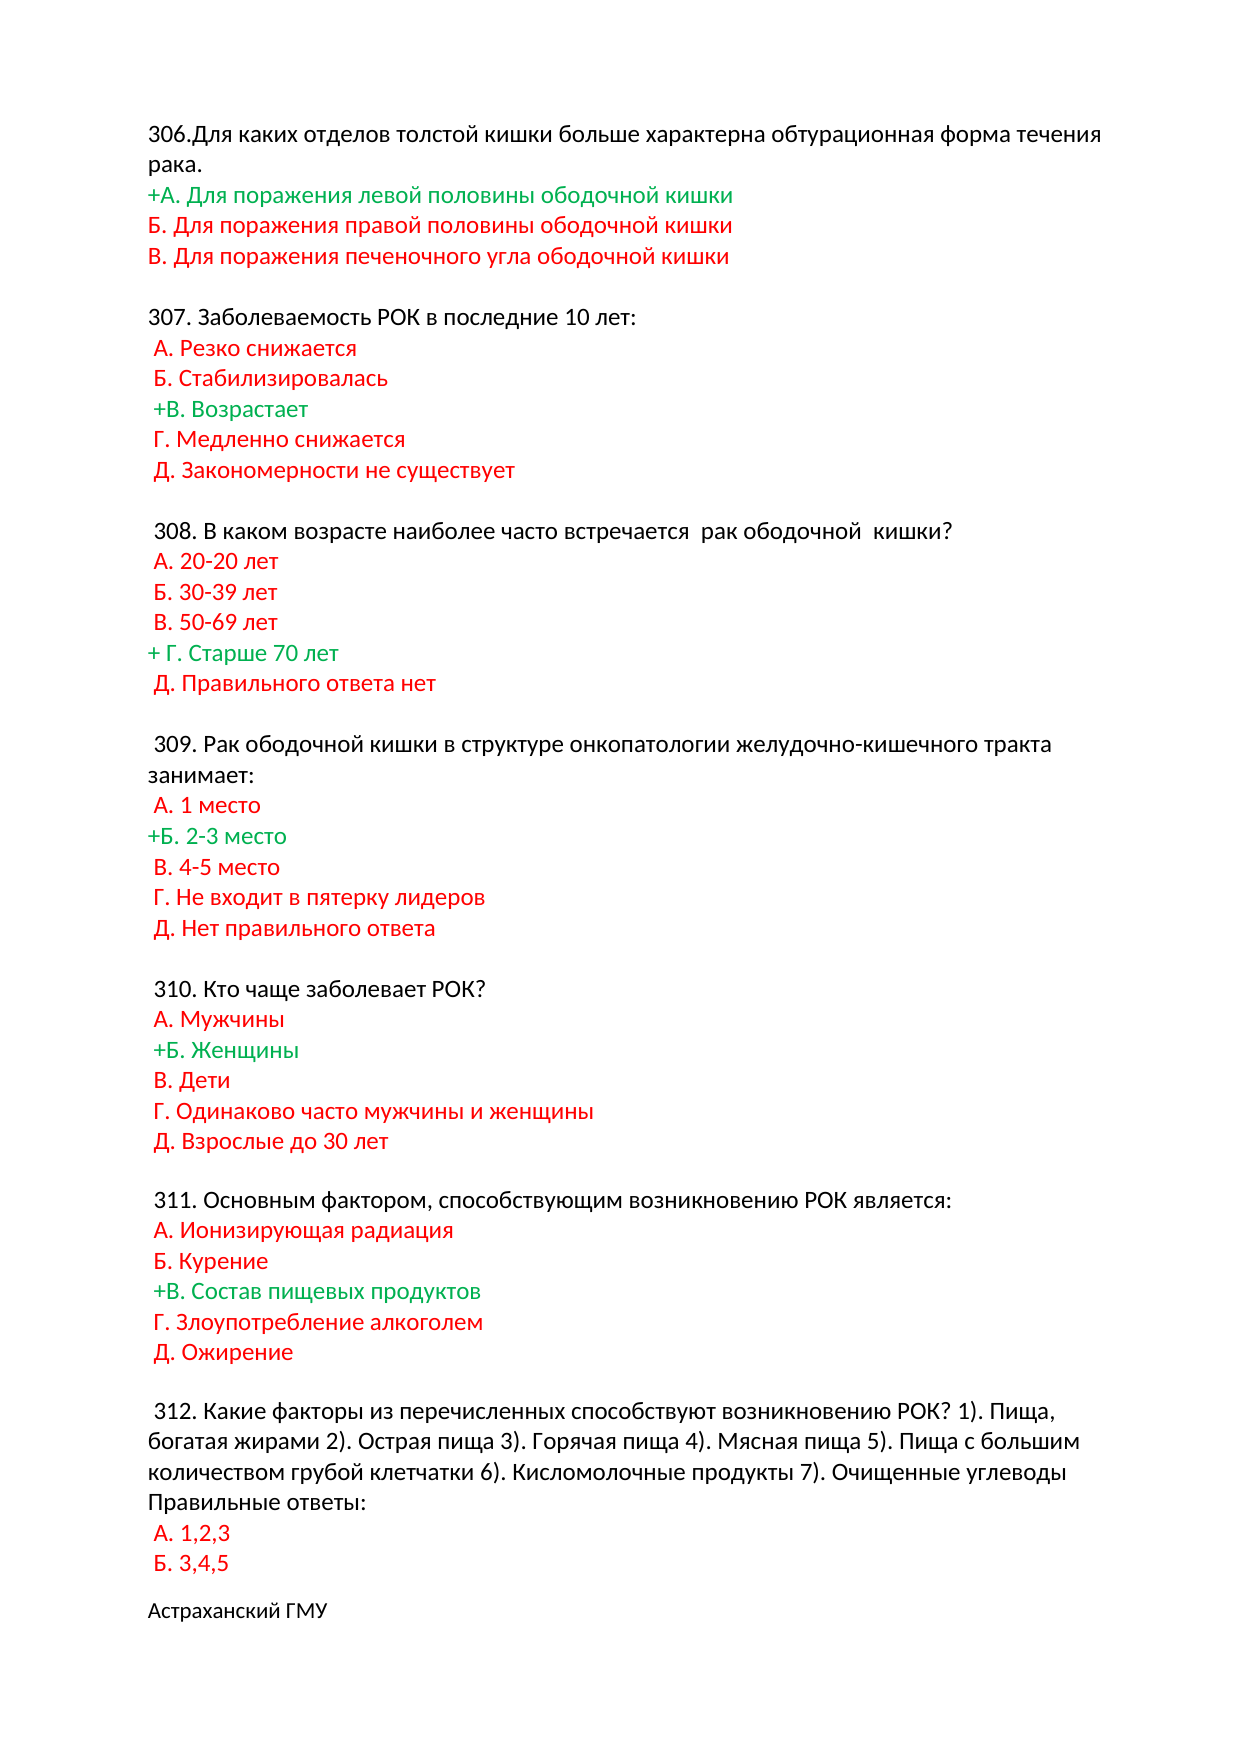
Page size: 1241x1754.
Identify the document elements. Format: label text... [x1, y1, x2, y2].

text Б. Стабилизировалась [148, 362, 1122, 393]
text В. 4-5 место [148, 851, 1122, 881]
text Г. Одинаково часто мужчины и женщины [148, 1095, 1122, 1125]
text Д. Нет правильного ответа [148, 912, 1122, 942]
text Д. Взрослые до 30 лет [148, 1125, 1122, 1156]
text Д. Ожирение [148, 1336, 1122, 1367]
text Г. Медленно снижается [148, 423, 1122, 454]
text А. Резко снижается [148, 332, 1122, 362]
text Б. Курение [148, 1245, 1122, 1275]
text А. Ионизирующая радиация [148, 1214, 1122, 1245]
text А. 20-20 лет [148, 545, 1122, 576]
text 306.Для каких отделов толстой кишки больше характерна обтурационная форма течения рака. [148, 118, 1122, 179]
text +А. Для поражения левой половины ободочной кишки [148, 179, 1122, 210]
text Д. Правильного ответа нет [148, 667, 1122, 698]
text 311. Основным фактором, способствующим возникновению РОК является: [148, 1184, 1122, 1214]
text Б. 3,4,5 [148, 1548, 1122, 1578]
text + Г. Старше 70 лет [148, 637, 1122, 667]
text Г. Не входит в пятерку лидеров [148, 881, 1122, 912]
text В. Для поражения печеночного угла ободочной кишки [148, 240, 1122, 271]
text 308. В каком возрасте наиболее часто встречается рак ободочной кишки? [148, 515, 1122, 545]
text 310. Кто чаще заболевает РОК? [148, 973, 1122, 1003]
text А. 1 место [148, 789, 1122, 820]
text А. Мужчины [148, 1003, 1122, 1034]
text Б. Для поражения правой половины ободочной кишки [148, 210, 1122, 240]
text +Б. 2-3 место [148, 820, 1122, 851]
text А. 1,2,3 [148, 1517, 1122, 1548]
text +В. Возрастает [148, 393, 1122, 423]
text +В. Состав пищевых продуктов [148, 1275, 1122, 1306]
text 307. Заболеваемость РОК в последние 10 лет: [148, 301, 1122, 332]
text 312. Какие факторы из перечисленных способствуют возникновению РОК? 1). Пища, богатая жирами 2). Острая пища 3). Горячая пища 4). Мясная пища 5). Пища с большим количеством грубой клетчатки 6). Кисломолочные продукты 7). Очищенные углеводы Правильные ответы: [148, 1395, 1122, 1517]
text Б. 30-39 лет [148, 576, 1122, 606]
text В. Дети [148, 1064, 1122, 1095]
text В. 50-69 лет [148, 606, 1122, 637]
text 309. Рак ободочной кишки в структуре онкопатологии желудочно-кишечного тракта занимает: [148, 728, 1122, 789]
text Г. Злоупотребление алкоголем [148, 1306, 1122, 1336]
text Д. Закономерности не существует [148, 454, 1122, 484]
text +Б. Женщины [148, 1034, 1122, 1064]
